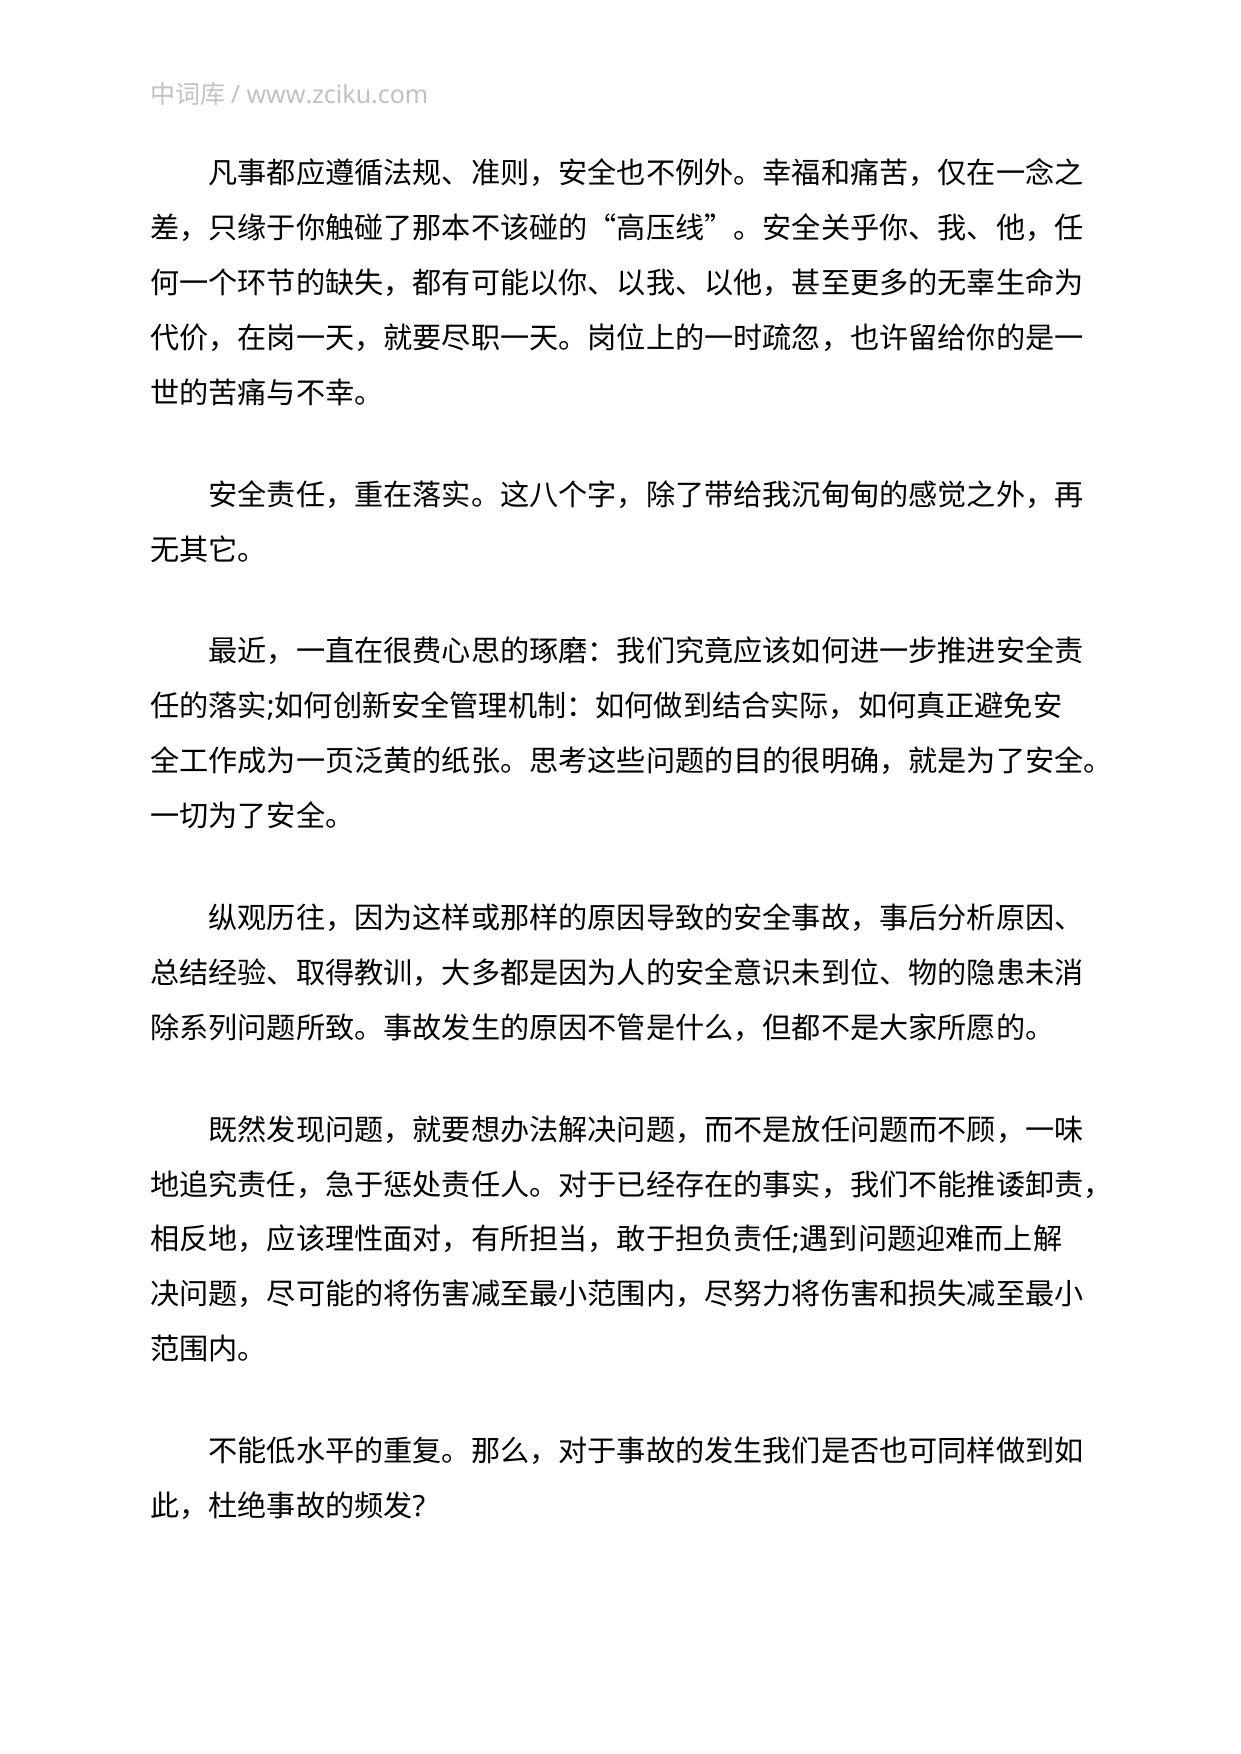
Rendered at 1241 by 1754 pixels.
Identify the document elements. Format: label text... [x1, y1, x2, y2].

text 凡事都应遵循法规、准则，安全也不例外。幸福和痛苦，仅在一念之差，只缘于你触碰了那本不该碰的“高压线”。安全关乎你、我、他，任何一个环节的缺失，都有可能以你、以我、以他，甚至更多的无辜生命为代价，在岗一天，就要尽职一天。岗位上的一时疏忽，也许留给你的是一世的苦痛与不幸。 [150, 150, 1090, 412]
text 不能低水平的重复。那么，对于事故的发生我们是否也可同样做到如此，杜绝事故的频发? [150, 1428, 1090, 1525]
text 安全责任，重在落实。这八个字，除了带给我沉甸甸的感觉之外，再无其它。 [150, 471, 1090, 568]
text 最近，一直在很费心思的琢磨：我们究竟应该如何进一步推进安全责任的落实;如何创新安全管理机制：如何做到结合实际，如何真正避免安全工作成为一页泛黄的纸张。思考这些问题的目的很明确，就是为了安全。一切为了安全。 [150, 628, 1090, 835]
text 既然发现问题，就要想办法解决问题，而不是放任问题而不顾，一味地追究责任，急于惩处责任人。对于已经存在的事实，我们不能推诿卸责，相反地，应该理性面对，有所担当，敢于担负责任;遇到问题迎难而上解决问题，尽可能的将伤害减至最小范围内，尽努力将伤害和损失减至最小范围内。 [150, 1106, 1090, 1368]
text 纵观历往，因为这样或那样的原因导致的安全事故，事后分析原因、总结经验、取得教训，大多都是因为人的安全意识未到位、物的隐患未消除系列问题所致。事故发生的原因不管是什么，但都不是大家所愿的。 [150, 894, 1090, 1047]
